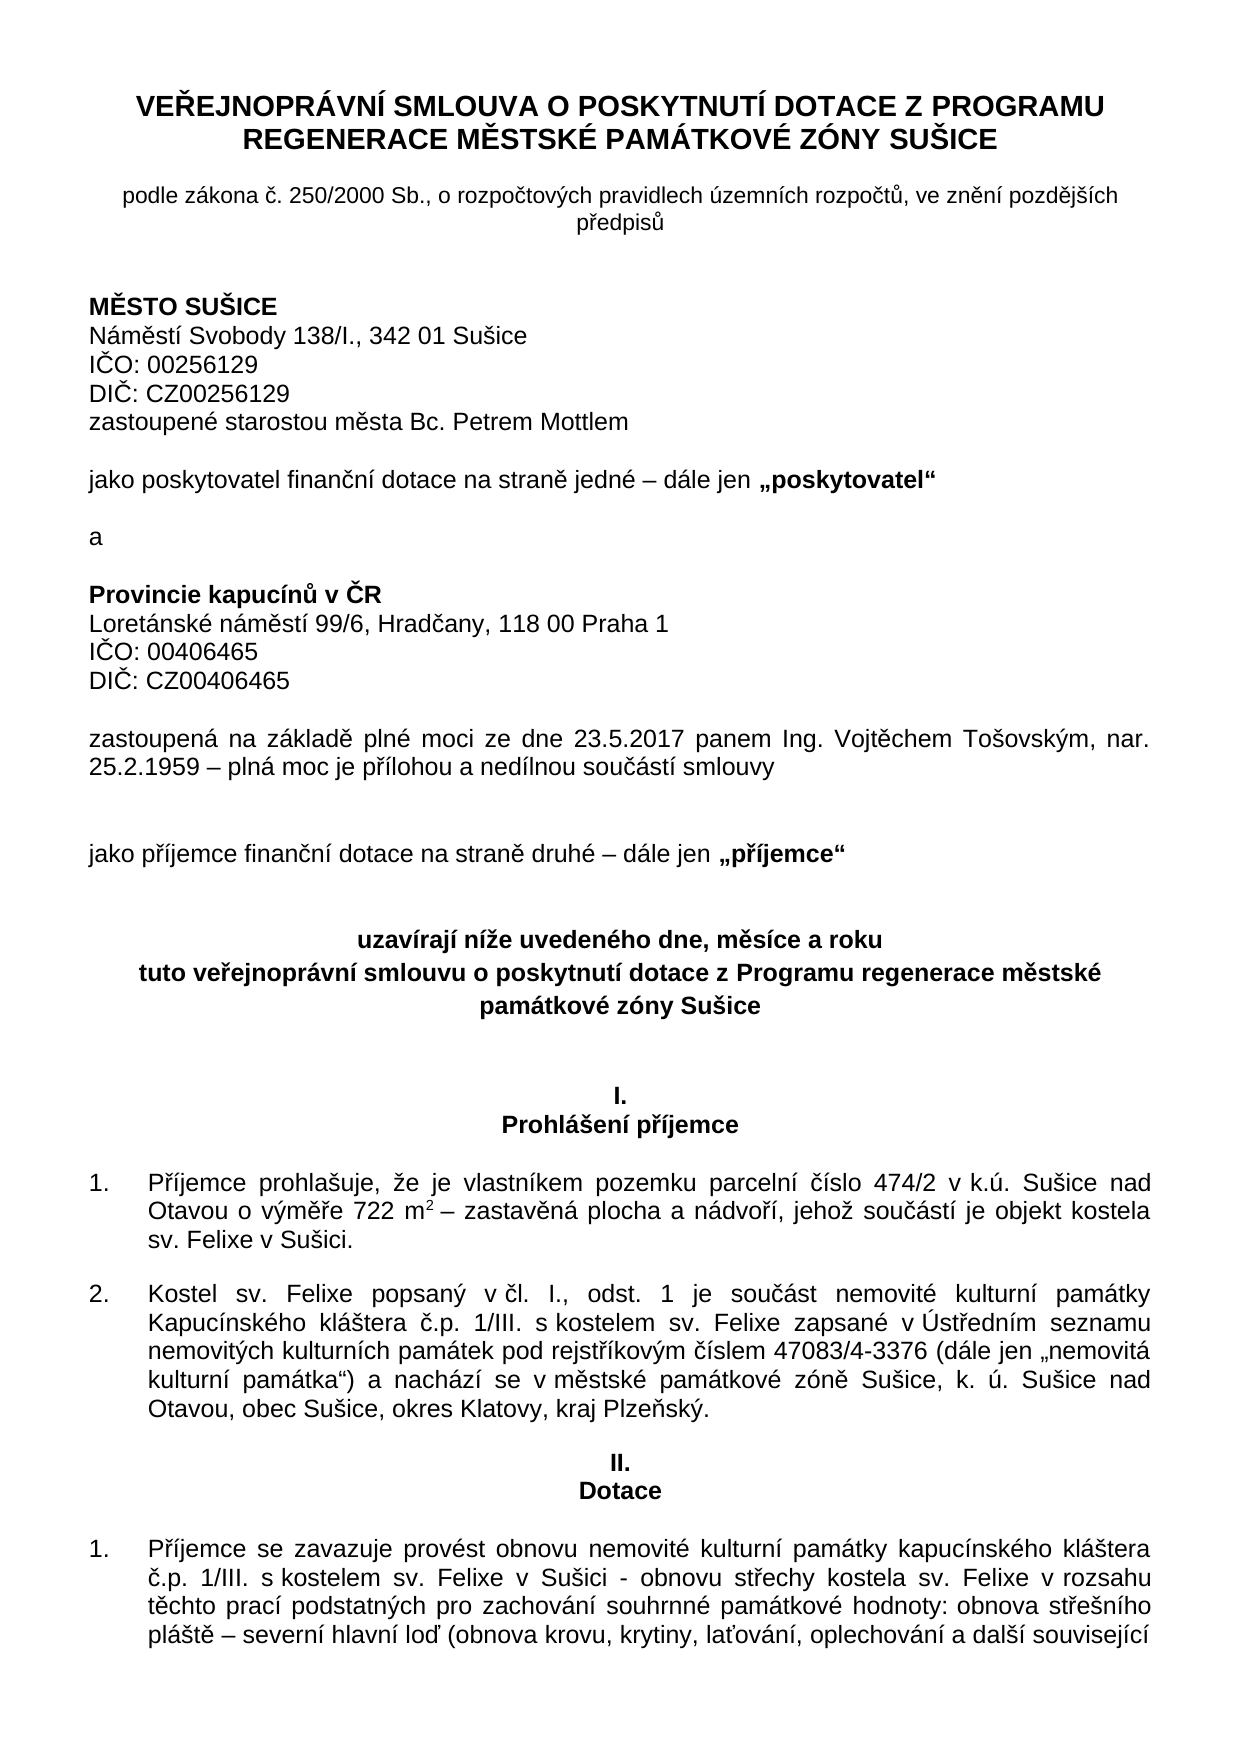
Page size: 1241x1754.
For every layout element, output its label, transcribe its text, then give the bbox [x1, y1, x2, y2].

text Dotace [89, 1476, 1152, 1505]
text VEŘEJNOPRÁVNÍ SMLOUVA O POSKYTNUTÍ DOTACE Z PROGRAMU REGENERACE MĚSTSKÉ PAMÁTKOVÉ ZÓNY Sušice [89, 89, 1152, 156]
text MĚSTO Sušice [89, 292, 1152, 321]
text jako poskytovatel finanční dotace na straně jedné – dále jen „poskytovatel“ [89, 465, 1152, 493]
text jako příjemce finanční dotace na straně druhé – dále jen „příjemce“ [89, 838, 1152, 867]
text zastoupená na základě plné moci ze dne 23.5.2017 panem Ing. Vojtěchem Tošovským, nar. 25.2.1959 – plná moc je přílohou a nedílnou součástí smlouvy [89, 723, 1152, 781]
text zastoupené starostou města Bc. Petrem Mottlem [89, 407, 1152, 436]
text II. [89, 1448, 1152, 1476]
text Provincie kapucínů v ČR [89, 580, 1152, 608]
text podle zákona č. 250/2000 Sb., o rozpočtových pravidlech územních rozpočtů, ve znění pozdějších předpisů [89, 182, 1152, 235]
text I. [89, 1081, 1152, 1110]
text tuto veřejnoprávní smlouvu o poskytnutí dotace z Programu regenerace městské památkové zóny Sušice [89, 958, 1152, 1019]
text IČO: 00256129 [89, 350, 1152, 378]
text Loretánské náměstí 99/6, Hradčany, 118 00 Praha 1 [89, 608, 1152, 637]
text a [89, 522, 1152, 551]
text uzavírají níže uvedeného dne, měsíce a roku [89, 925, 1152, 953]
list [89, 1534, 1152, 1649]
text Náměstí Svobody 138/I., 342 01 Sušice [89, 321, 1152, 350]
text Prohlášení příjemce [89, 1110, 1152, 1139]
list Příjemce prohlašuje, že je vlastníkem pozemku parcelní číslo 474/2 v k.ú. Sušice nad Otavou o výměře 722 m2 – zastavěná plocha a nádvoří, jehož součástí je objekt kostela sv. Felixe v Sušici. [89, 1168, 1152, 1254]
text DIČ: CZ00256129 [89, 378, 1152, 407]
text IČO: 00406465 [89, 637, 1152, 666]
text DIČ: CZ00406465 [89, 666, 1152, 695]
list Kostel sv. Felixe popsaný v čl. I., odst. 1 je součást nemovité kulturní památky Kapucínského kláštera č.p. 1/III. s kostelem sv. Felixe zapsané v Ústředním seznamu nemovitých kulturních památek pod rejstříkovým číslem 47083/4-3376 (dále jen „nemovitá kulturní památka“) a nachází se v městské památkové zóně Sušice, k. ú. Sušice nad Otavou, obec Sušice, okres Klatovy, kraj Plzeňský. [89, 1279, 1152, 1423]
